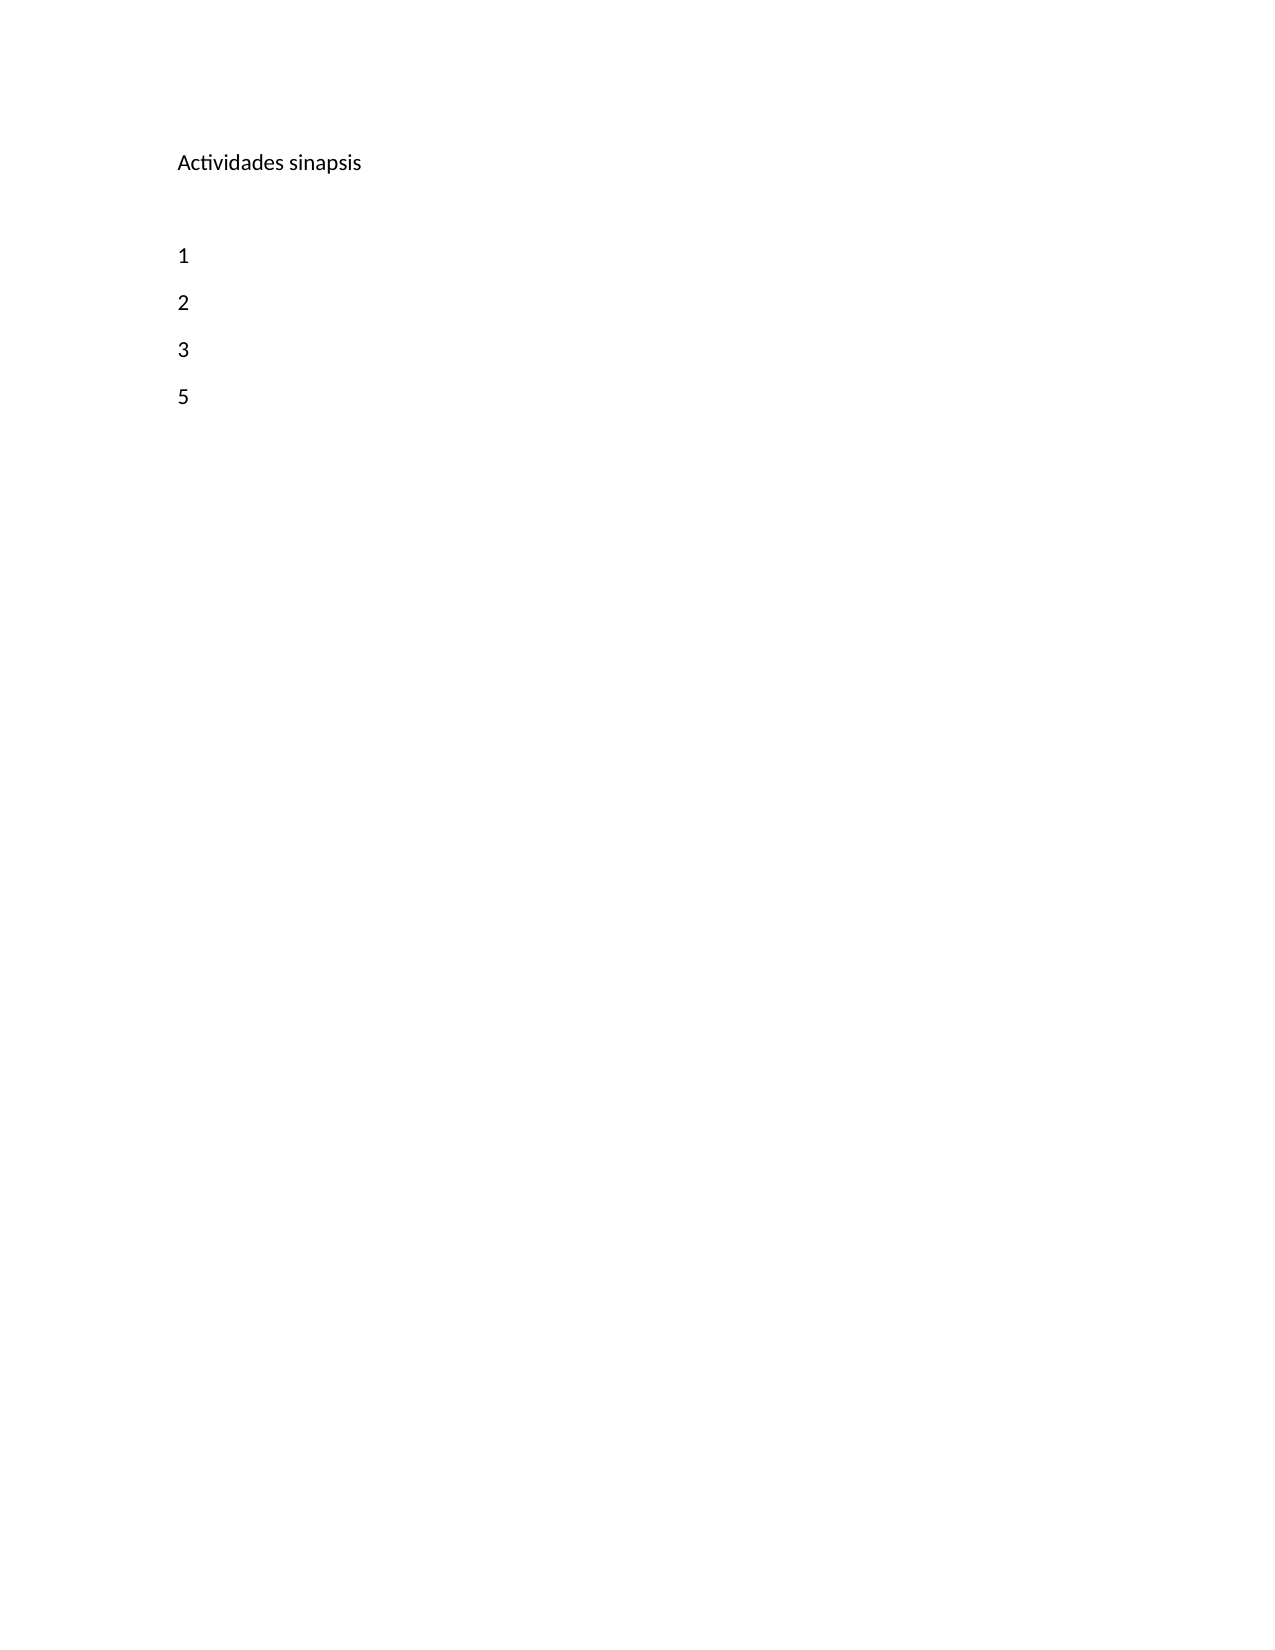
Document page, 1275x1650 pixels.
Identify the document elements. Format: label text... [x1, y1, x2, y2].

text 1 [177, 241, 1098, 269]
text 2 [177, 288, 1098, 316]
text 5 [177, 382, 1098, 410]
text 3 [177, 335, 1098, 363]
text Actividades sinapsis [177, 148, 1098, 176]
